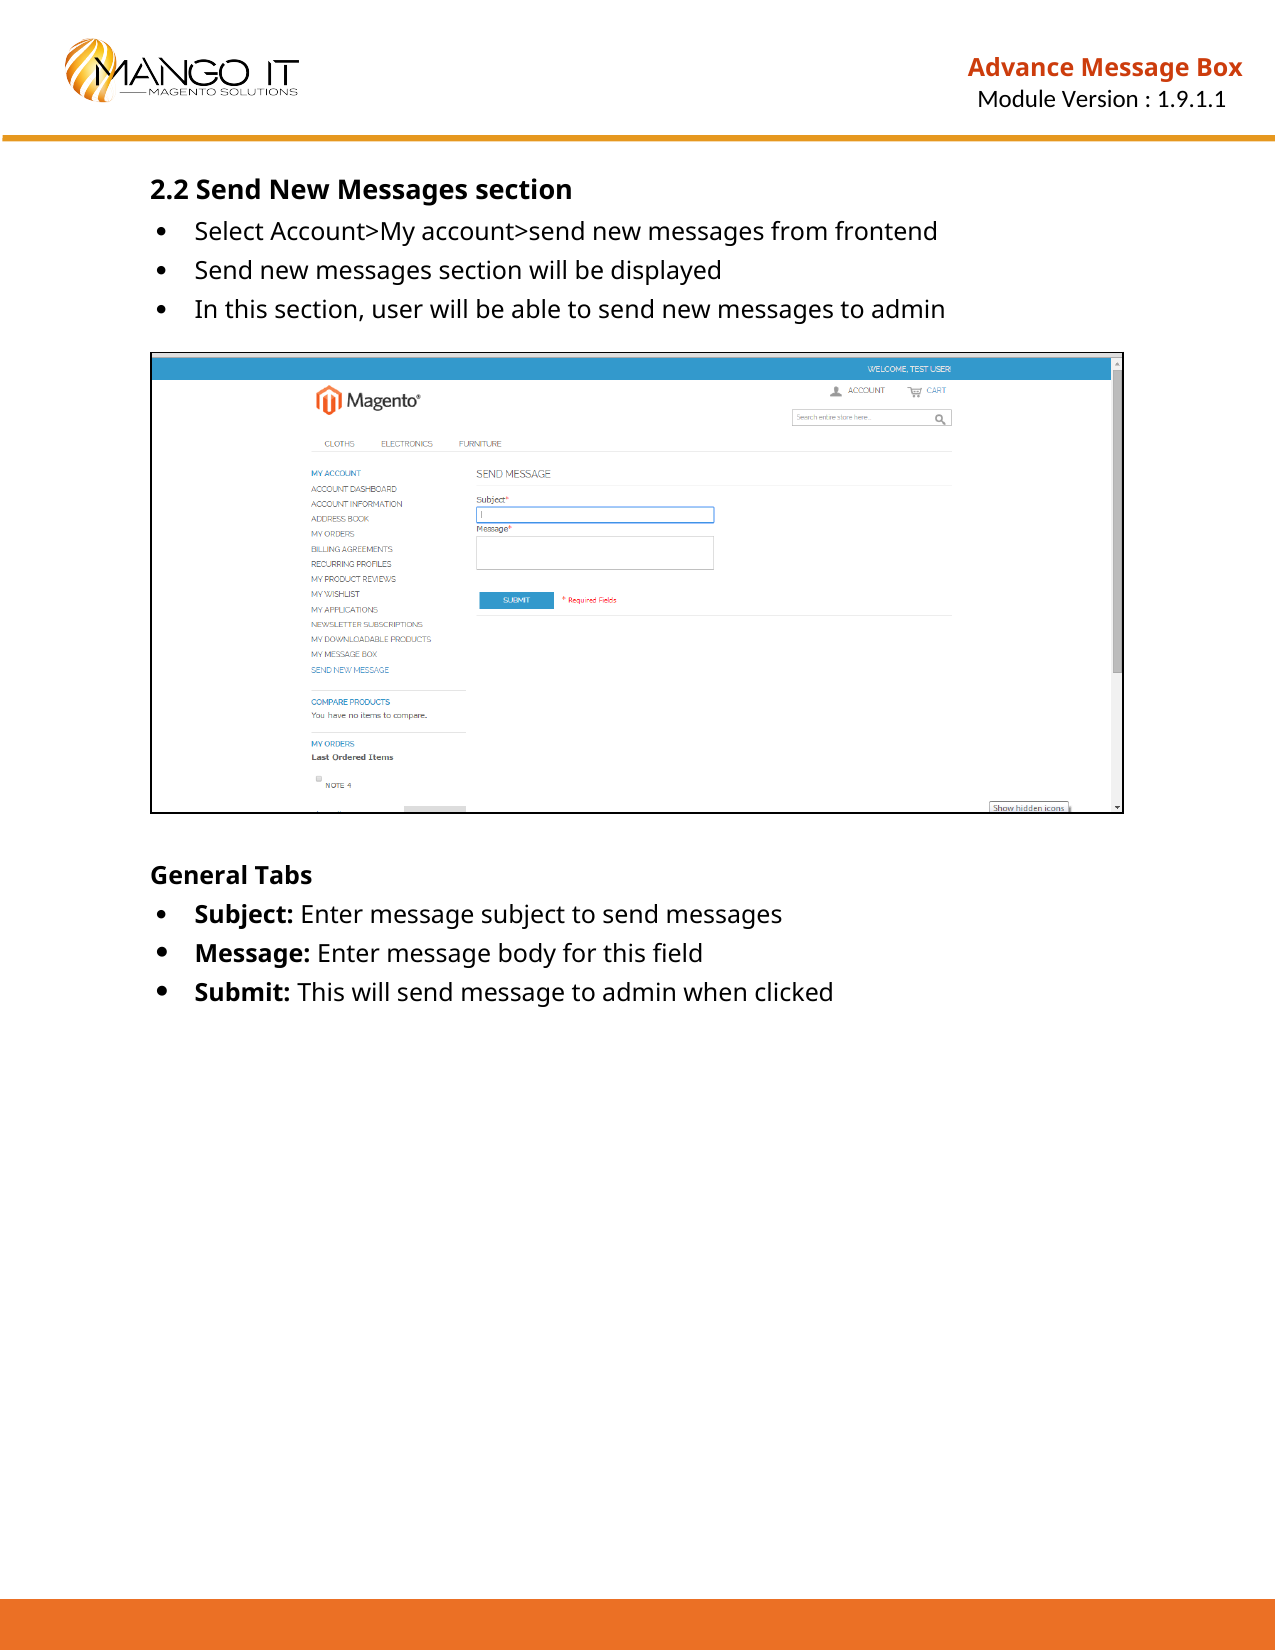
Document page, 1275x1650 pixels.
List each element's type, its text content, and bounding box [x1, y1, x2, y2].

subtitle 2.2 Send New Messages section [150, 171, 1125, 208]
list In this section, user will be able to send new messages to admin [157, 292, 1125, 326]
list Message: Enter message body for this field [157, 936, 1125, 970]
list Subject: Enter message subject to send messages [157, 897, 1125, 931]
list Submit: This will send message to admin when clicked [157, 975, 1125, 1009]
picture [63, 36, 301, 105]
picture [152, 353, 1122, 812]
text General Tabs [150, 857, 1125, 891]
list Send new messages section will be displayed [157, 252, 1125, 286]
list Select Account>My account>send new messages from frontend [157, 213, 1125, 247]
